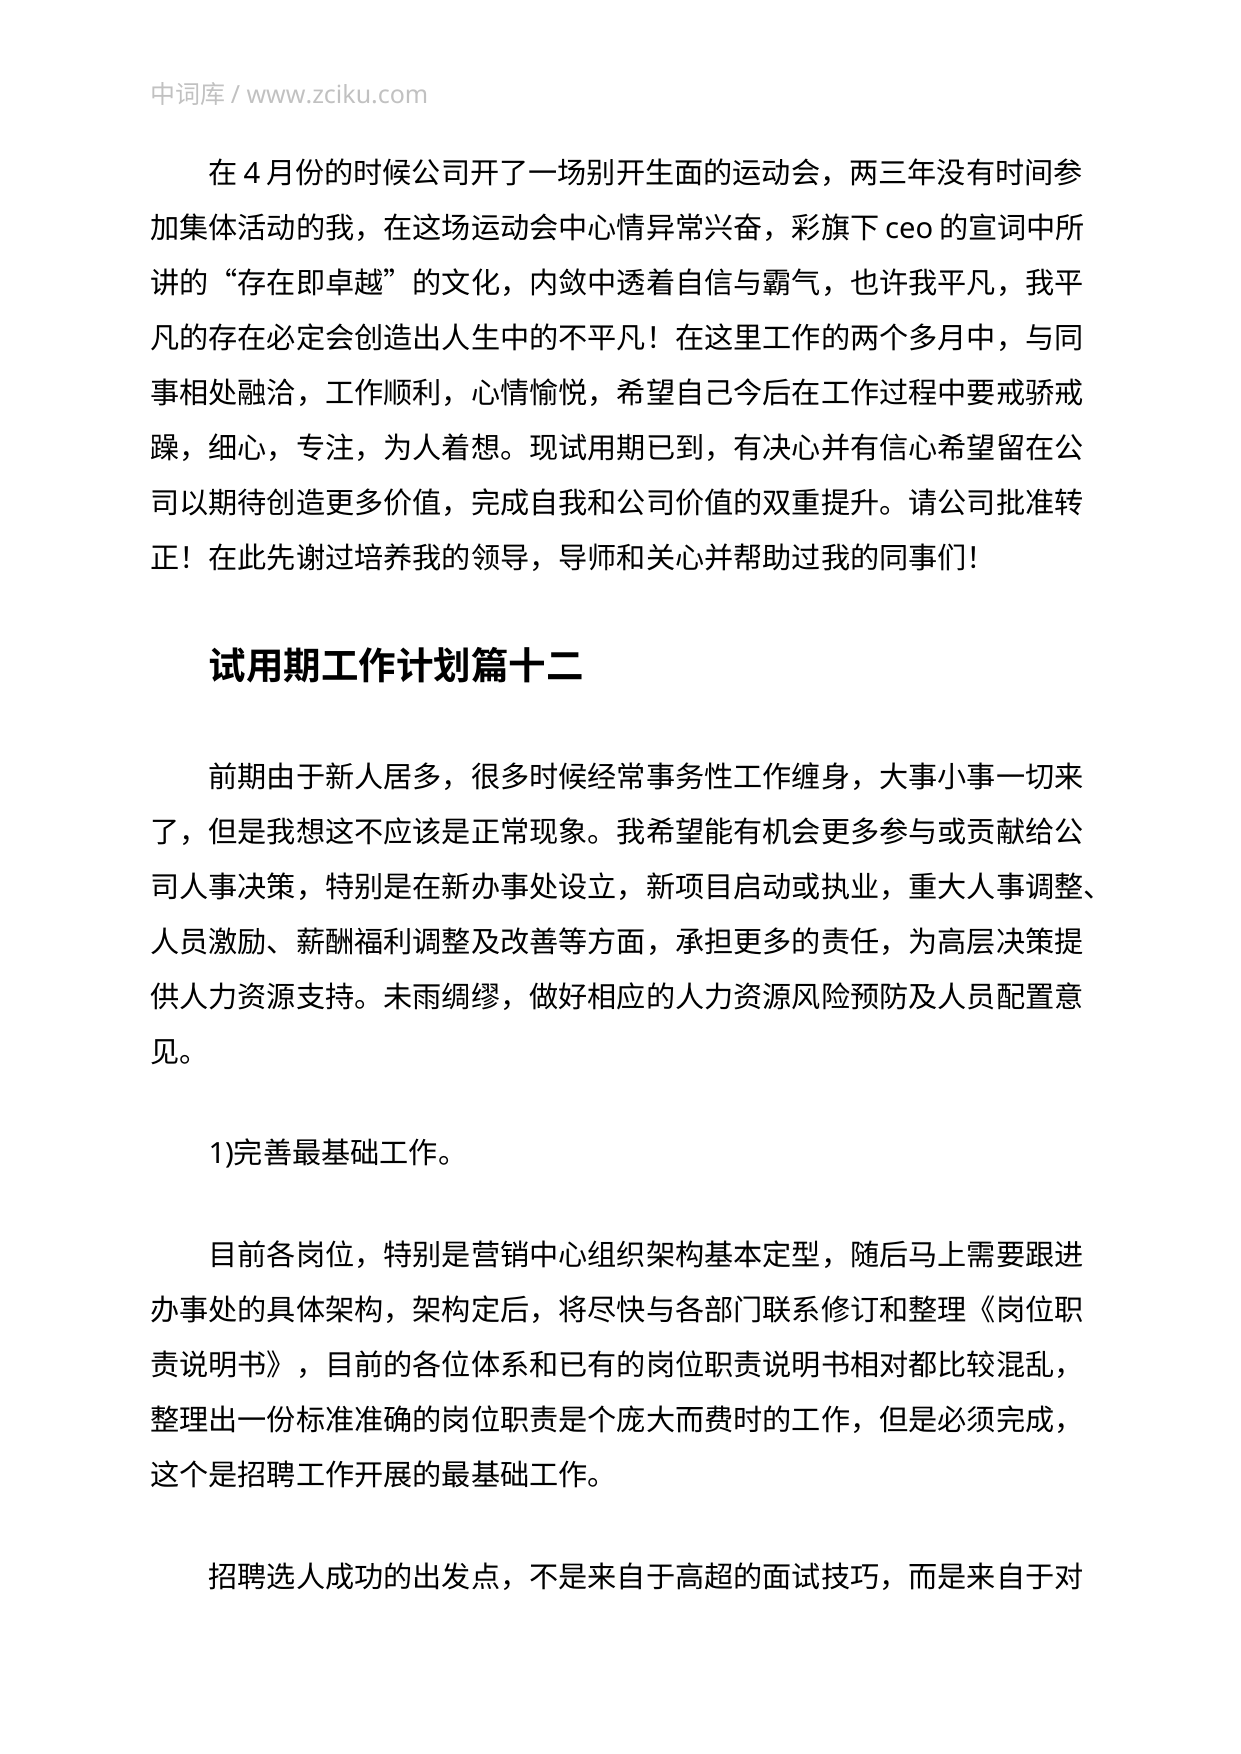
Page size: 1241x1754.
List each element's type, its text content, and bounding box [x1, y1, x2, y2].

text 试用期工作计划篇十二 [150, 636, 1090, 691]
text 在4月份的时候公司开了一场别开生面的运动会，两三年没有时间参加集体活动的我，在这场运动会中心情异常兴奋，彩旗下ceo的宣词中所讲的“存在即卓越”的文化，内敛中透着自信与霸气，也许我平凡，我平凡的存在必定会创造出人生中的不平凡！在这里工作的两个多月中，与同事相处融洽，工作顺利，心情愉悦，希望自己今后在工作过程中要戒骄戒躁，细心，专注，为人着想。现试用期已到，有决心并有信心希望留在公司以期待创造更多价值，完成自我和公司价值的双重提升。请公司批准转正！在此先谢过培养我的领导，导师和关心并帮助过我的同事们！ [150, 150, 1090, 577]
text 目前各岗位，特别是营销中心组织架构基本定型，随后马上需要跟进办事处的具体架构，架构定后，将尽快与各部门联系修订和整理《岗位职责说明书》，目前的各位体系和已有的岗位职责说明书相对都比较混乱，整理出一份标准准确的岗位职责是个庞大而费时的工作，但是必须完成，这个是招聘工作开展的最基础工作。 [150, 1232, 1090, 1494]
text 前期由于新人居多，很多时候经常事务性工作缠身，大事小事一切来了，但是我想这不应该是正常现象。我希望能有机会更多参与或贡献给公司人事决策，特别是在新办事处设立，新项目启动或执业，重大人事调整、人员激励、薪酬福利调整及改善等方面，承担更多的责任，为高层决策提供人力资源支持。未雨绸缪，做好相应的人力资源风险预防及人员配置意见。 [150, 754, 1090, 1070]
text 1)完善最基础工作。 [150, 1130, 1090, 1172]
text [150, 1553, 1090, 1596]
